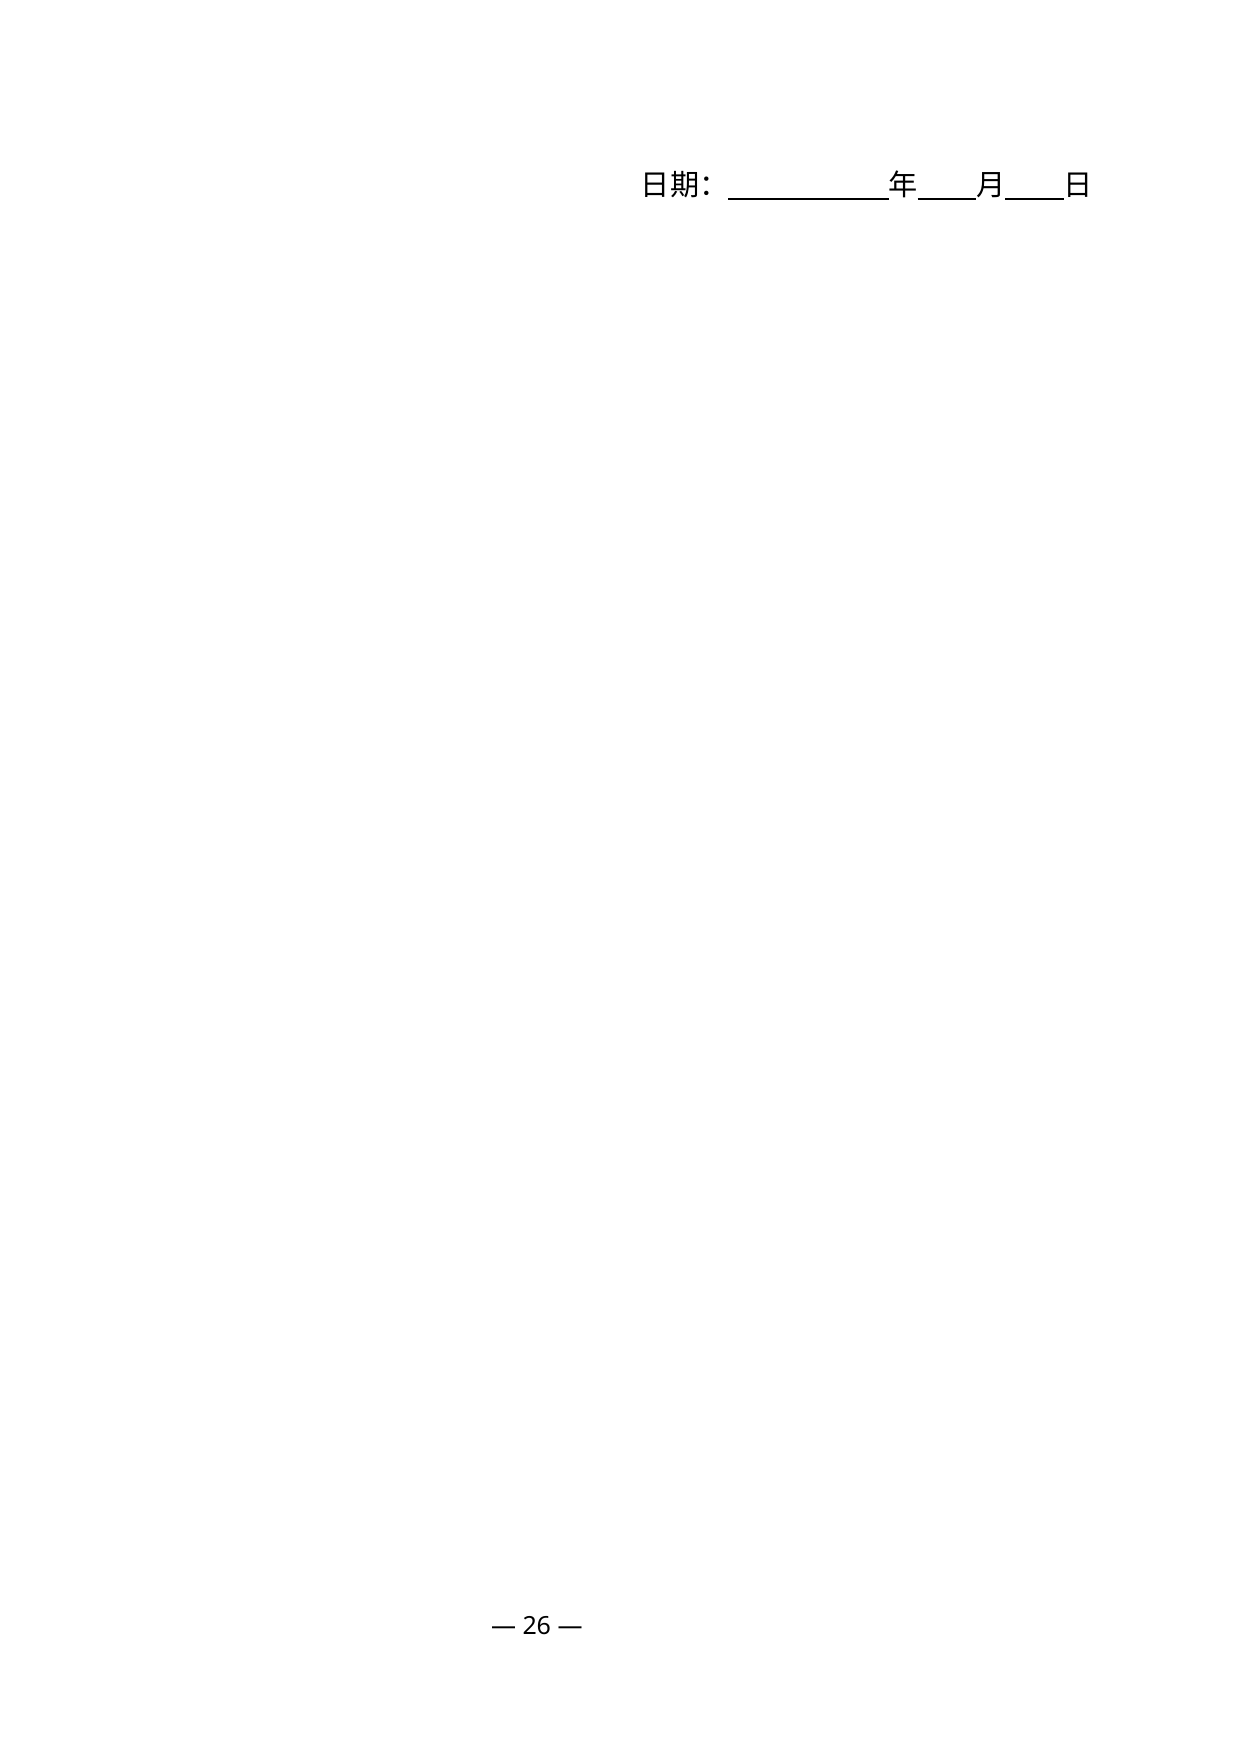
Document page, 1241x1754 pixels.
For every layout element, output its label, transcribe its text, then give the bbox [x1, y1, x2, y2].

text 日期： 年 月 日 [148, 162, 1093, 204]
